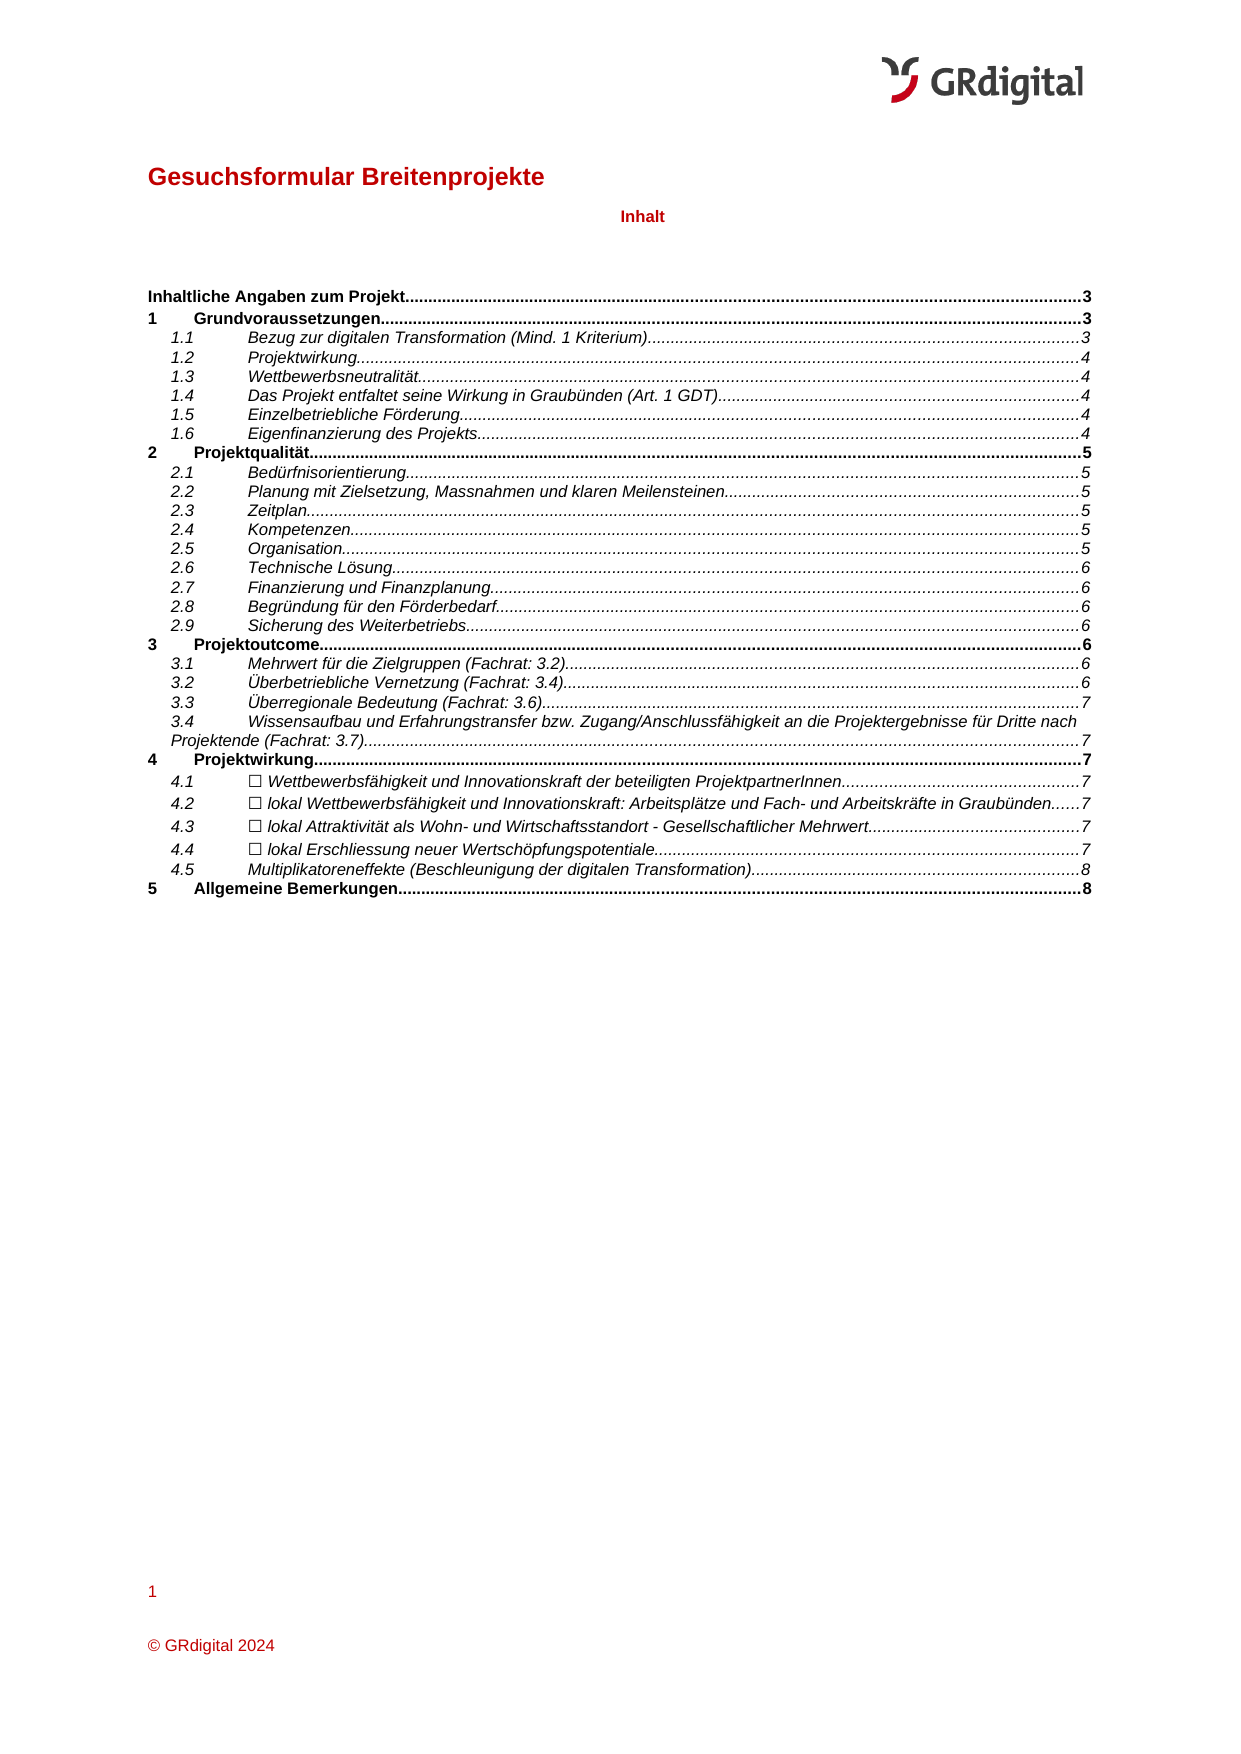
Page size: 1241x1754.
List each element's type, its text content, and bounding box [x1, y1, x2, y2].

text Gesuchsformular Breitenprojekte [148, 162, 1093, 190]
picture [881, 57, 1083, 105]
